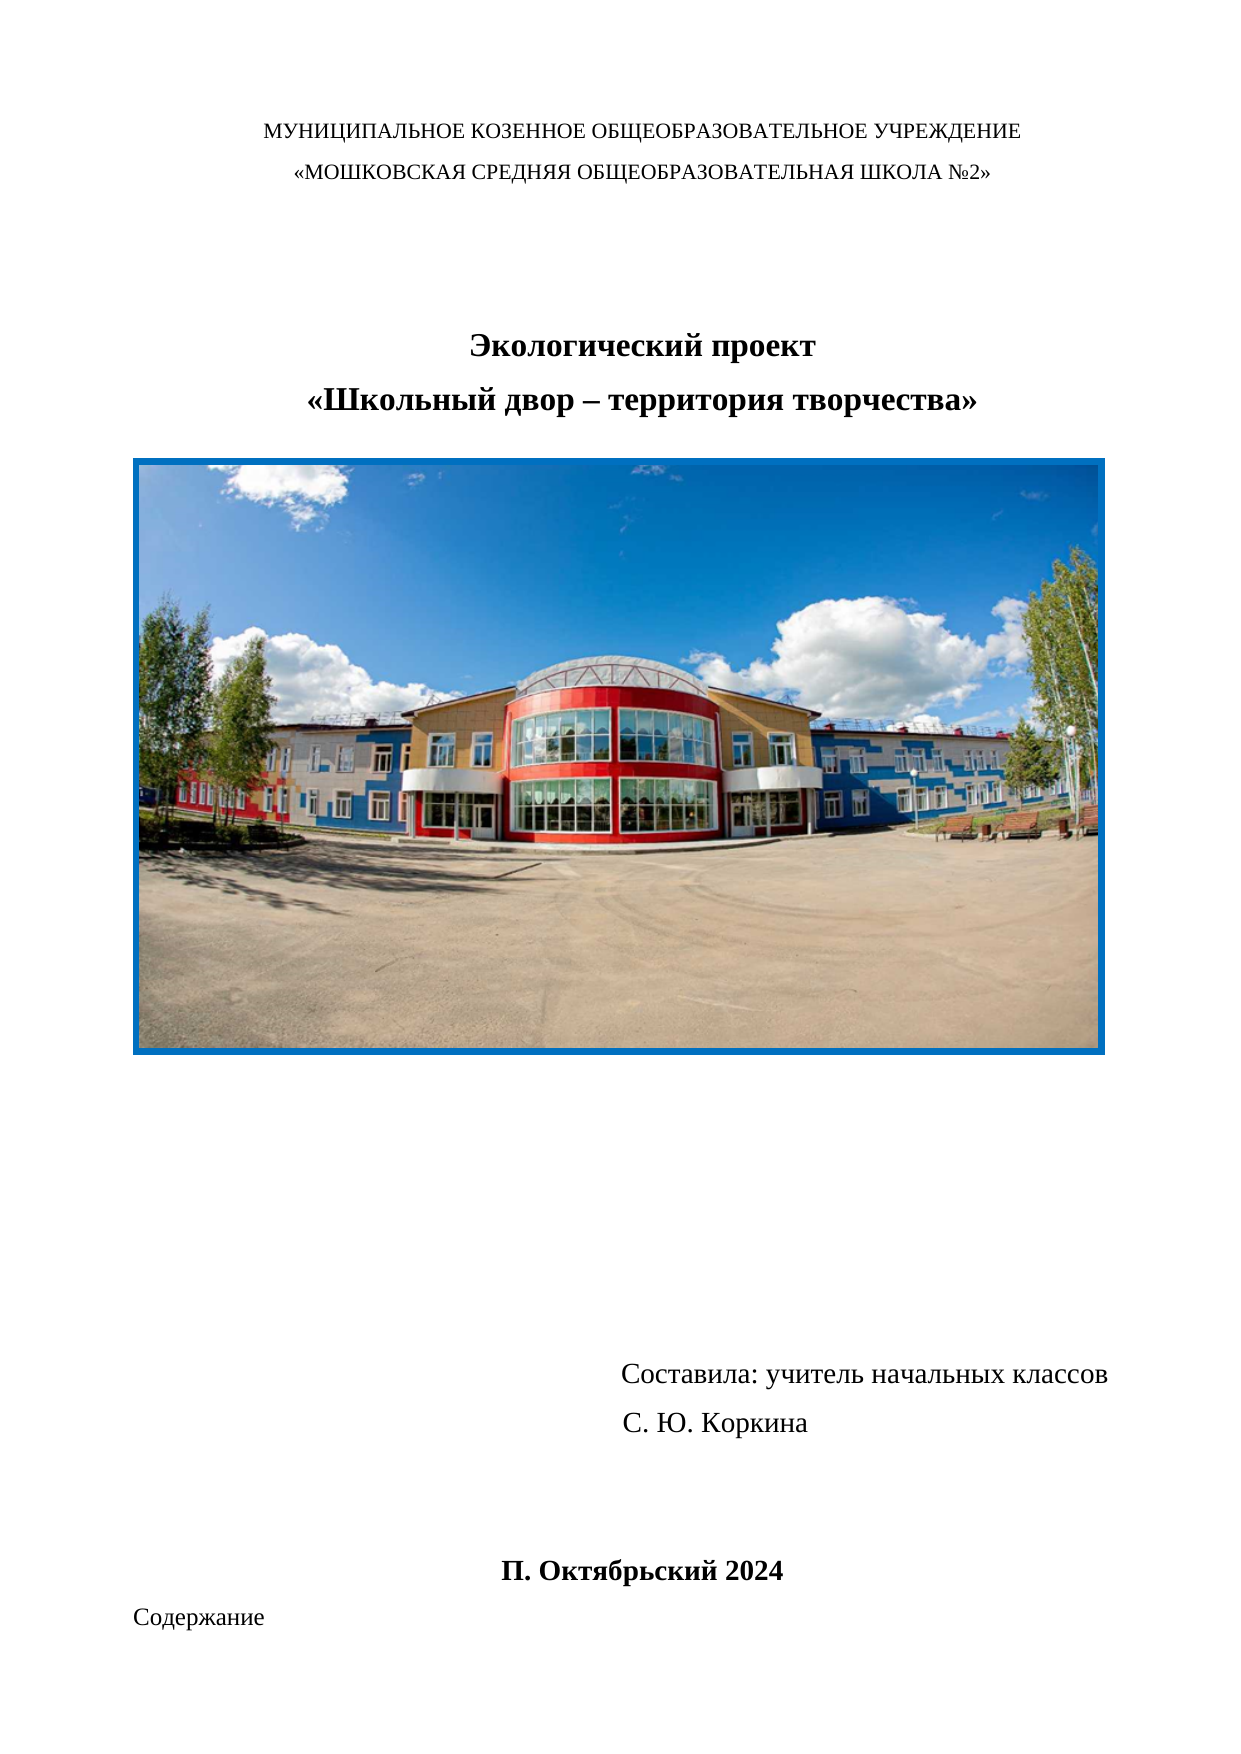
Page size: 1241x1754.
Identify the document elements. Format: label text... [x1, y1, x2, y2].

text П. Октябрьский 2024 [133, 1553, 1152, 1586]
picture [139, 465, 1098, 1048]
text МУНИЦИПАЛЬНОЕ КОЗЕННОЕ ОБЩЕОБРАЗОВАТЕЛЬНОЕ УЧРЕЖДЕНИЕ [133, 118, 1152, 143]
text Содержание [133, 1602, 1152, 1631]
text С. Ю. Коркина [133, 1405, 1152, 1439]
text «Школьный двор – территория творчества» [133, 379, 1152, 417]
text «МОШКОВСКАЯ СРЕДНЯЯ ОБЩЕОБРАЗОВАТЕЛЬНАЯ ШКОЛА №2» [133, 159, 1152, 184]
text Экологический проект [133, 325, 1152, 363]
text Составила: учитель начальных классов [133, 1356, 1152, 1390]
